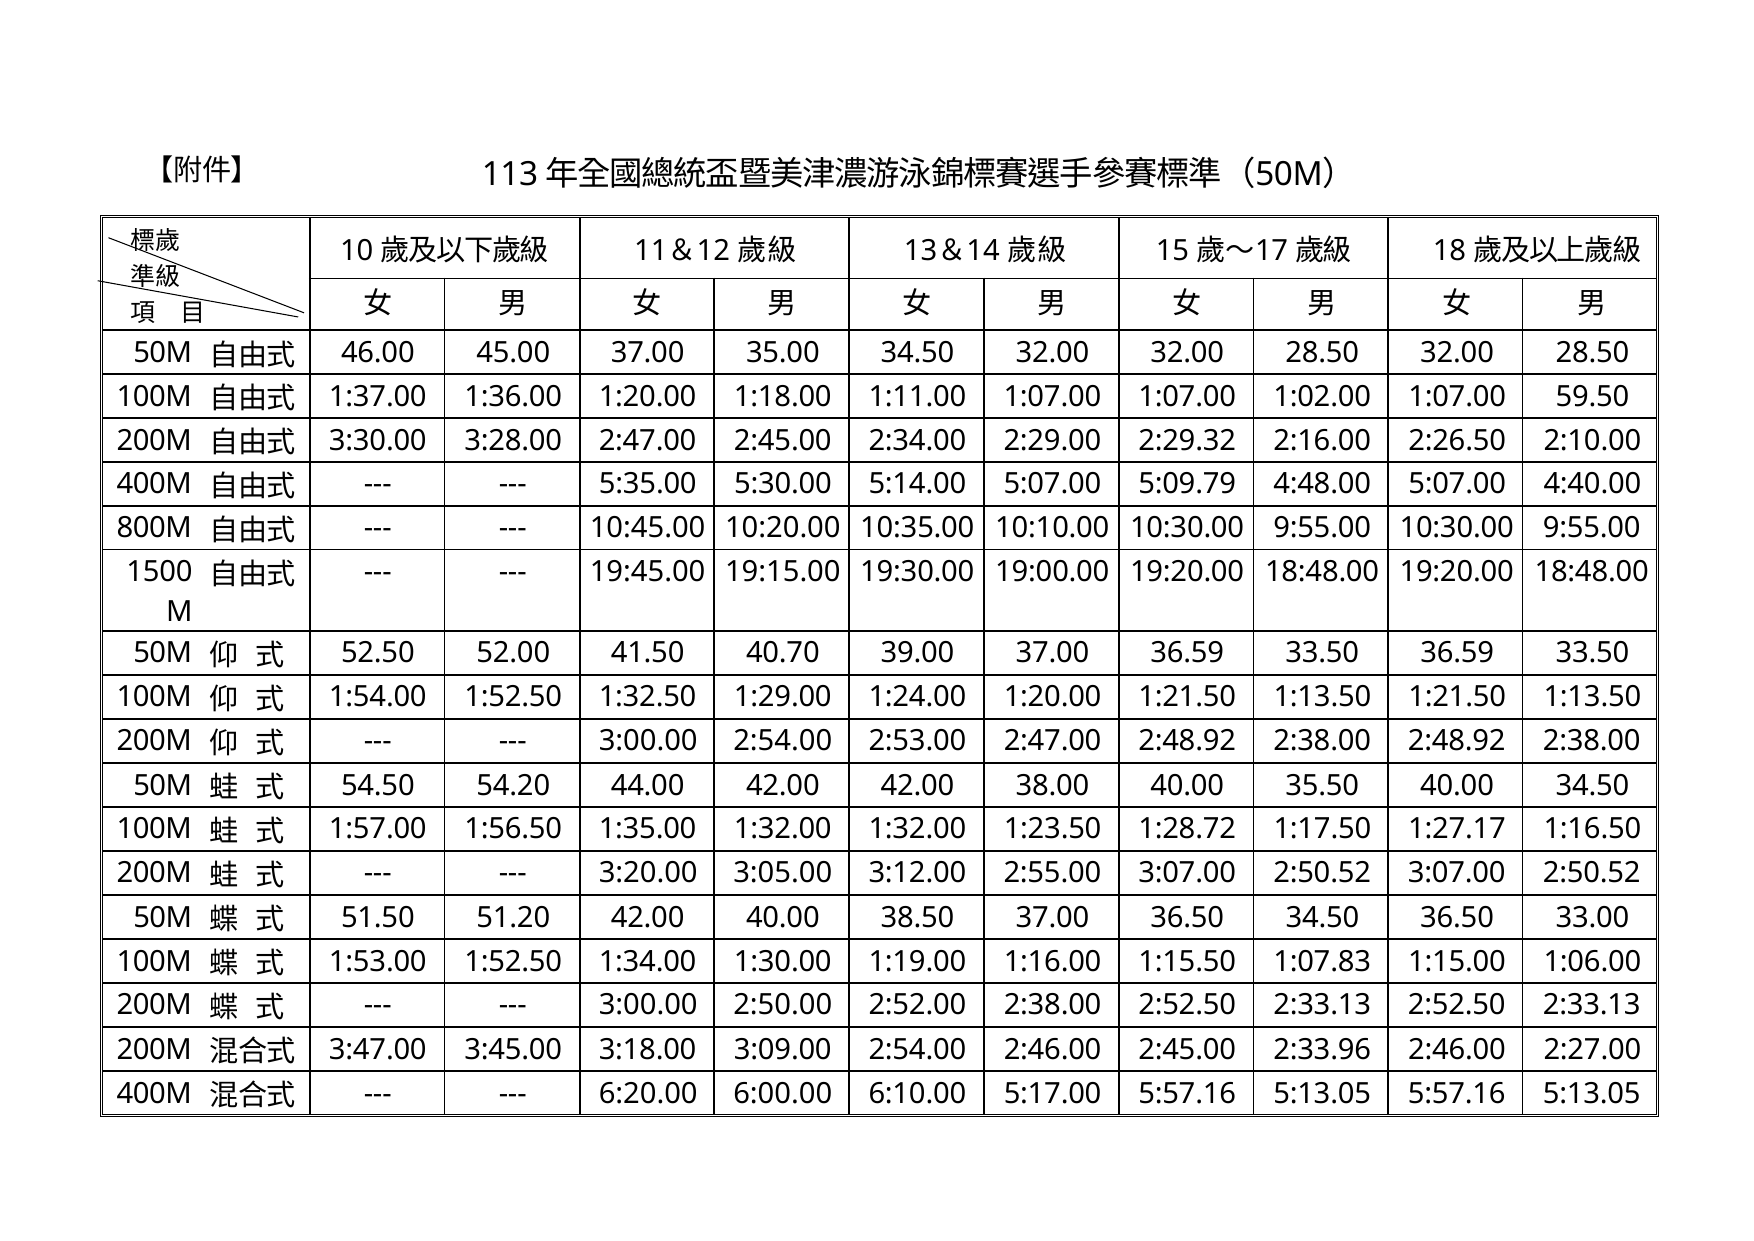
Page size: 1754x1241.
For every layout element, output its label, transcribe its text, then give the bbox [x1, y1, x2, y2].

table_cell 1:15.00 [1389, 940, 1522, 982]
text 【附件】 [144, 147, 265, 189]
table_cell 1:07.00 [1120, 375, 1253, 417]
table_cell 1:16.00 [985, 940, 1118, 982]
table_cell 2:47.00 [581, 419, 713, 461]
table_cell 3:12.00 [850, 852, 983, 894]
table_cell 1:02.00 [1254, 375, 1387, 417]
table_cell 蛙 式 [200, 852, 309, 894]
table_cell 男 [1523, 279, 1656, 329]
table_cell 1:20.00 [985, 676, 1118, 718]
table_cell 1:34.00 [581, 940, 713, 982]
table_cell 45.00 [445, 331, 579, 373]
table_cell 男 [1254, 279, 1387, 329]
table_cell 2:48.92 [1389, 720, 1522, 762]
table_cell 5:07.00 [985, 463, 1118, 505]
table_cell 39.00 [850, 632, 983, 674]
table_cell 1:56.50 [445, 808, 579, 850]
table_cell 男 [985, 279, 1118, 329]
table_header 標歲 準級 項 目 [103, 218, 309, 329]
table_cell 28.50 [1523, 331, 1656, 373]
table_cell 6:00.00 [715, 1072, 848, 1114]
table_cell 1:13.50 [1523, 676, 1656, 718]
table_cell 100M [103, 676, 200, 718]
table_cell 自由式 [200, 550, 309, 630]
table_cell 51.50 [311, 896, 444, 938]
table_cell 1:07.00 [1389, 375, 1522, 417]
table_cell 33.00 [1523, 896, 1656, 938]
table_cell 34.50 [1254, 896, 1387, 938]
table_cell 1:13.50 [1254, 676, 1387, 718]
table_cell 1:28.72 [1120, 808, 1253, 850]
table_cell 5:14.00 [850, 463, 983, 505]
table_cell 女 [1120, 279, 1253, 329]
table_cell 1:29.00 [715, 676, 848, 718]
table_cell 37.00 [985, 632, 1118, 674]
table_cell 32.00 [985, 331, 1118, 373]
table_cell 蝶 式 [200, 984, 309, 1026]
table_cell 18:48.00 [1523, 550, 1656, 630]
table_cell 1:30.00 [715, 940, 848, 982]
table_cell 1:32.00 [850, 808, 983, 850]
table_cell 40.00 [1120, 764, 1253, 806]
table_cell 自由式 [200, 463, 309, 505]
table_header 13＆14 歲級 [850, 218, 1118, 278]
table_cell 400M [103, 1072, 200, 1114]
table_cell 5:13.05 [1523, 1072, 1656, 1114]
table_cell 5:09.79 [1120, 463, 1253, 505]
table_cell 200M [103, 1028, 200, 1070]
table_cell 3:07.00 [1120, 852, 1253, 894]
table_cell 19:30.00 [850, 550, 983, 630]
table_cell 男 [445, 279, 579, 329]
table_cell 1:24.00 [850, 676, 983, 718]
table_cell 42.00 [581, 896, 713, 938]
table_cell 3:05.00 [715, 852, 848, 894]
table_cell --- [311, 1072, 444, 1114]
table_cell --- [311, 507, 444, 549]
table_cell 3:28.00 [445, 419, 579, 461]
table_cell --- [445, 720, 579, 762]
table_cell 4:48.00 [1254, 463, 1387, 505]
table_cell 1:32.00 [715, 808, 848, 850]
table_cell 3:30.00 [311, 419, 444, 461]
table_cell 19:45.00 [581, 550, 713, 630]
table_cell 男 [715, 279, 848, 329]
table_cell 34.50 [1523, 764, 1656, 806]
table_cell 36.59 [1389, 632, 1522, 674]
table_cell 3:18.00 [581, 1028, 713, 1070]
table_cell 50M [103, 896, 200, 938]
table_cell 42.00 [715, 764, 848, 806]
table_cell 2:33.13 [1523, 984, 1656, 1026]
table_cell 6:10.00 [850, 1072, 983, 1114]
table_cell 37.00 [985, 896, 1118, 938]
table_cell 2:53.00 [850, 720, 983, 762]
table_cell 36.50 [1389, 896, 1522, 938]
table_cell 33.50 [1523, 632, 1656, 674]
table_cell 仰 式 [200, 676, 309, 718]
table_cell 46.00 [311, 331, 444, 373]
table_cell 41.50 [581, 632, 713, 674]
table_cell 100M [103, 940, 200, 982]
table_cell 2:46.00 [985, 1028, 1118, 1070]
table_cell 200M [103, 720, 200, 762]
table_cell 1:17.50 [1254, 808, 1387, 850]
table_cell --- [445, 463, 579, 505]
table_cell 9:55.00 [1523, 507, 1656, 549]
table_cell 3:45.00 [445, 1028, 579, 1070]
table_cell 10:45.00 [581, 507, 713, 549]
table_cell 1:52.50 [445, 940, 579, 982]
table_cell 1:06.00 [1523, 940, 1656, 982]
table_cell 5:17.00 [985, 1072, 1118, 1114]
table_cell 19:00.00 [985, 550, 1118, 630]
table_cell 2:55.00 [985, 852, 1118, 894]
table_cell 40.00 [1389, 764, 1522, 806]
table_cell 2:46.00 [1389, 1028, 1522, 1070]
table_cell 51.20 [445, 896, 579, 938]
table_cell 34.50 [850, 331, 983, 373]
table_header 15 歲～17 歲級 [1120, 218, 1387, 278]
table_cell 1:53.00 [311, 940, 444, 982]
table_cell 3:20.00 [581, 852, 713, 894]
table_cell 1:16.50 [1523, 808, 1656, 850]
table_cell 2:38.00 [1254, 720, 1387, 762]
table_cell --- [445, 1072, 579, 1114]
table_cell 女 [581, 279, 713, 329]
table_cell 1:57.00 [311, 808, 444, 850]
table_cell 28.50 [1254, 331, 1387, 373]
table_cell 32.00 [1389, 331, 1522, 373]
table_cell 50M [103, 632, 200, 674]
table_cell 54.50 [311, 764, 444, 806]
table_cell 女 [1389, 279, 1522, 329]
table_cell 10:30.00 [1120, 507, 1253, 549]
table_cell 800M [103, 507, 200, 549]
table_cell 5:57.16 [1389, 1072, 1522, 1114]
table_cell 1:11.00 [850, 375, 983, 417]
table_cell 3:47.00 [311, 1028, 444, 1070]
table_cell 女 [850, 279, 983, 329]
table_cell 1:27.17 [1389, 808, 1522, 850]
table_cell 50M [103, 764, 200, 806]
table_header 10 歲及以下歲級 [311, 218, 579, 278]
table_cell --- [445, 984, 579, 1026]
table_cell 2:10.00 [1523, 419, 1656, 461]
table_cell 36.59 [1120, 632, 1253, 674]
table_cell 6:20.00 [581, 1072, 713, 1114]
table_cell 混合式 [200, 1028, 309, 1070]
table_cell 自由式 [200, 331, 309, 373]
table_cell 9:55.00 [1254, 507, 1387, 549]
table_header 18 歲及以上歲級 [1389, 218, 1656, 278]
table_cell 1:54.00 [311, 676, 444, 718]
table_cell 1:07.00 [985, 375, 1118, 417]
table_cell 2:52.50 [1389, 984, 1522, 1026]
table_cell 32.00 [1120, 331, 1253, 373]
table_cell 3:09.00 [715, 1028, 848, 1070]
table_cell 2:52.50 [1120, 984, 1253, 1026]
table_cell --- [311, 463, 444, 505]
table_cell 5:13.05 [1254, 1072, 1387, 1114]
table_cell --- [445, 550, 579, 630]
table_cell 2:54.00 [715, 720, 848, 762]
table_cell 200M [103, 852, 200, 894]
table_cell 蝶 式 [200, 940, 309, 982]
table_cell 10:10.00 [985, 507, 1118, 549]
table_cell 2:29.00 [985, 419, 1118, 461]
table_cell 2:47.00 [985, 720, 1118, 762]
table_cell 59.50 [1523, 375, 1656, 417]
table_cell 40.00 [715, 896, 848, 938]
table_cell 3:00.00 [581, 720, 713, 762]
table_cell 54.20 [445, 764, 579, 806]
table_cell 1:18.00 [715, 375, 848, 417]
table_cell 5:07.00 [1389, 463, 1522, 505]
table_cell 44.00 [581, 764, 713, 806]
table_cell 5:30.00 [715, 463, 848, 505]
table_cell 10:30.00 [1389, 507, 1522, 549]
table_cell 19:15.00 [715, 550, 848, 630]
table_cell 2:45.00 [715, 419, 848, 461]
table_cell 4:40.00 [1523, 463, 1656, 505]
table_cell 2:33.96 [1254, 1028, 1387, 1070]
table_cell 1:23.50 [985, 808, 1118, 850]
table_cell 2:50.52 [1254, 852, 1387, 894]
table_cell 1:07.83 [1254, 940, 1387, 982]
table_cell 1:20.00 [581, 375, 713, 417]
table_cell 400M [103, 463, 200, 505]
table_cell 1:15.50 [1120, 940, 1253, 982]
table_cell 1:21.50 [1120, 676, 1253, 718]
table_cell 33.50 [1254, 632, 1387, 674]
table_cell 蛙 式 [200, 808, 309, 850]
table_cell 36.50 [1120, 896, 1253, 938]
text 113年全國總統盃暨美津濃游泳錦標賽選手參賽標準（50M） [383, 147, 1666, 195]
table_cell 5:35.00 [581, 463, 713, 505]
table_cell 5:57.16 [1120, 1072, 1253, 1114]
table_cell 自由式 [200, 419, 309, 461]
table_cell 1:36.00 [445, 375, 579, 417]
table_cell --- [311, 720, 444, 762]
table_cell 2:29.32 [1120, 419, 1253, 461]
table_cell 2:38.00 [985, 984, 1118, 1026]
table_cell 仰 式 [200, 632, 309, 674]
table_cell 200M [103, 419, 200, 461]
table_cell 自由式 [200, 507, 309, 549]
table_cell 自由式 [200, 375, 309, 417]
table_cell 2:52.00 [850, 984, 983, 1026]
table_cell --- [445, 852, 579, 894]
table_cell 50M [103, 331, 200, 373]
table_cell 10:35.00 [850, 507, 983, 549]
table_cell 2:50.52 [1523, 852, 1656, 894]
table_cell 100M [103, 808, 200, 850]
table_cell 2:38.00 [1523, 720, 1656, 762]
table_cell 38.00 [985, 764, 1118, 806]
table_cell 2:54.00 [850, 1028, 983, 1070]
table_cell 仰 式 [200, 720, 309, 762]
table_cell 19:20.00 [1389, 550, 1522, 630]
table_cell 蝶 式 [200, 896, 309, 938]
table_cell 1:37.00 [311, 375, 444, 417]
table_cell 37.00 [581, 331, 713, 373]
table_cell 19:20.00 [1120, 550, 1253, 630]
table_cell 2:48.92 [1120, 720, 1253, 762]
table_cell 蛙 式 [200, 764, 309, 806]
table_cell 52.00 [445, 632, 579, 674]
table_cell 1:32.50 [581, 676, 713, 718]
table_cell 10:20.00 [715, 507, 848, 549]
table_cell 1:21.50 [1389, 676, 1522, 718]
table_cell 100M [103, 375, 200, 417]
table_cell --- [445, 507, 579, 549]
table_cell 18:48.00 [1254, 550, 1387, 630]
table_cell 2:33.13 [1254, 984, 1387, 1026]
table_cell 40.70 [715, 632, 848, 674]
table_cell 2:45.00 [1120, 1028, 1253, 1070]
table_cell 2:16.00 [1254, 419, 1387, 461]
table_cell 35.00 [715, 331, 848, 373]
table_cell --- [311, 984, 444, 1026]
table_cell 女 [311, 279, 444, 329]
table_cell 38.50 [850, 896, 983, 938]
table_cell 1:35.00 [581, 808, 713, 850]
table_cell 35.50 [1254, 764, 1387, 806]
table_cell 混合式 [200, 1072, 309, 1114]
table_cell 3:07.00 [1389, 852, 1522, 894]
table_cell 200M [103, 984, 200, 1026]
table_header 11＆12 歲級 [581, 218, 848, 278]
table_cell 2:34.00 [850, 419, 983, 461]
table_cell 42.00 [850, 764, 983, 806]
table_cell 2:50.00 [715, 984, 848, 1026]
table_cell --- [311, 550, 444, 630]
table_cell 52.50 [311, 632, 444, 674]
table_cell --- [311, 852, 444, 894]
table_cell 3:00.00 [581, 984, 713, 1026]
table_cell 2:26.50 [1389, 419, 1522, 461]
table_cell 1:52.50 [445, 676, 579, 718]
table_cell 2:27.00 [1523, 1028, 1656, 1070]
table_cell 1:19.00 [850, 940, 983, 982]
table_cell 1500M [103, 550, 200, 630]
